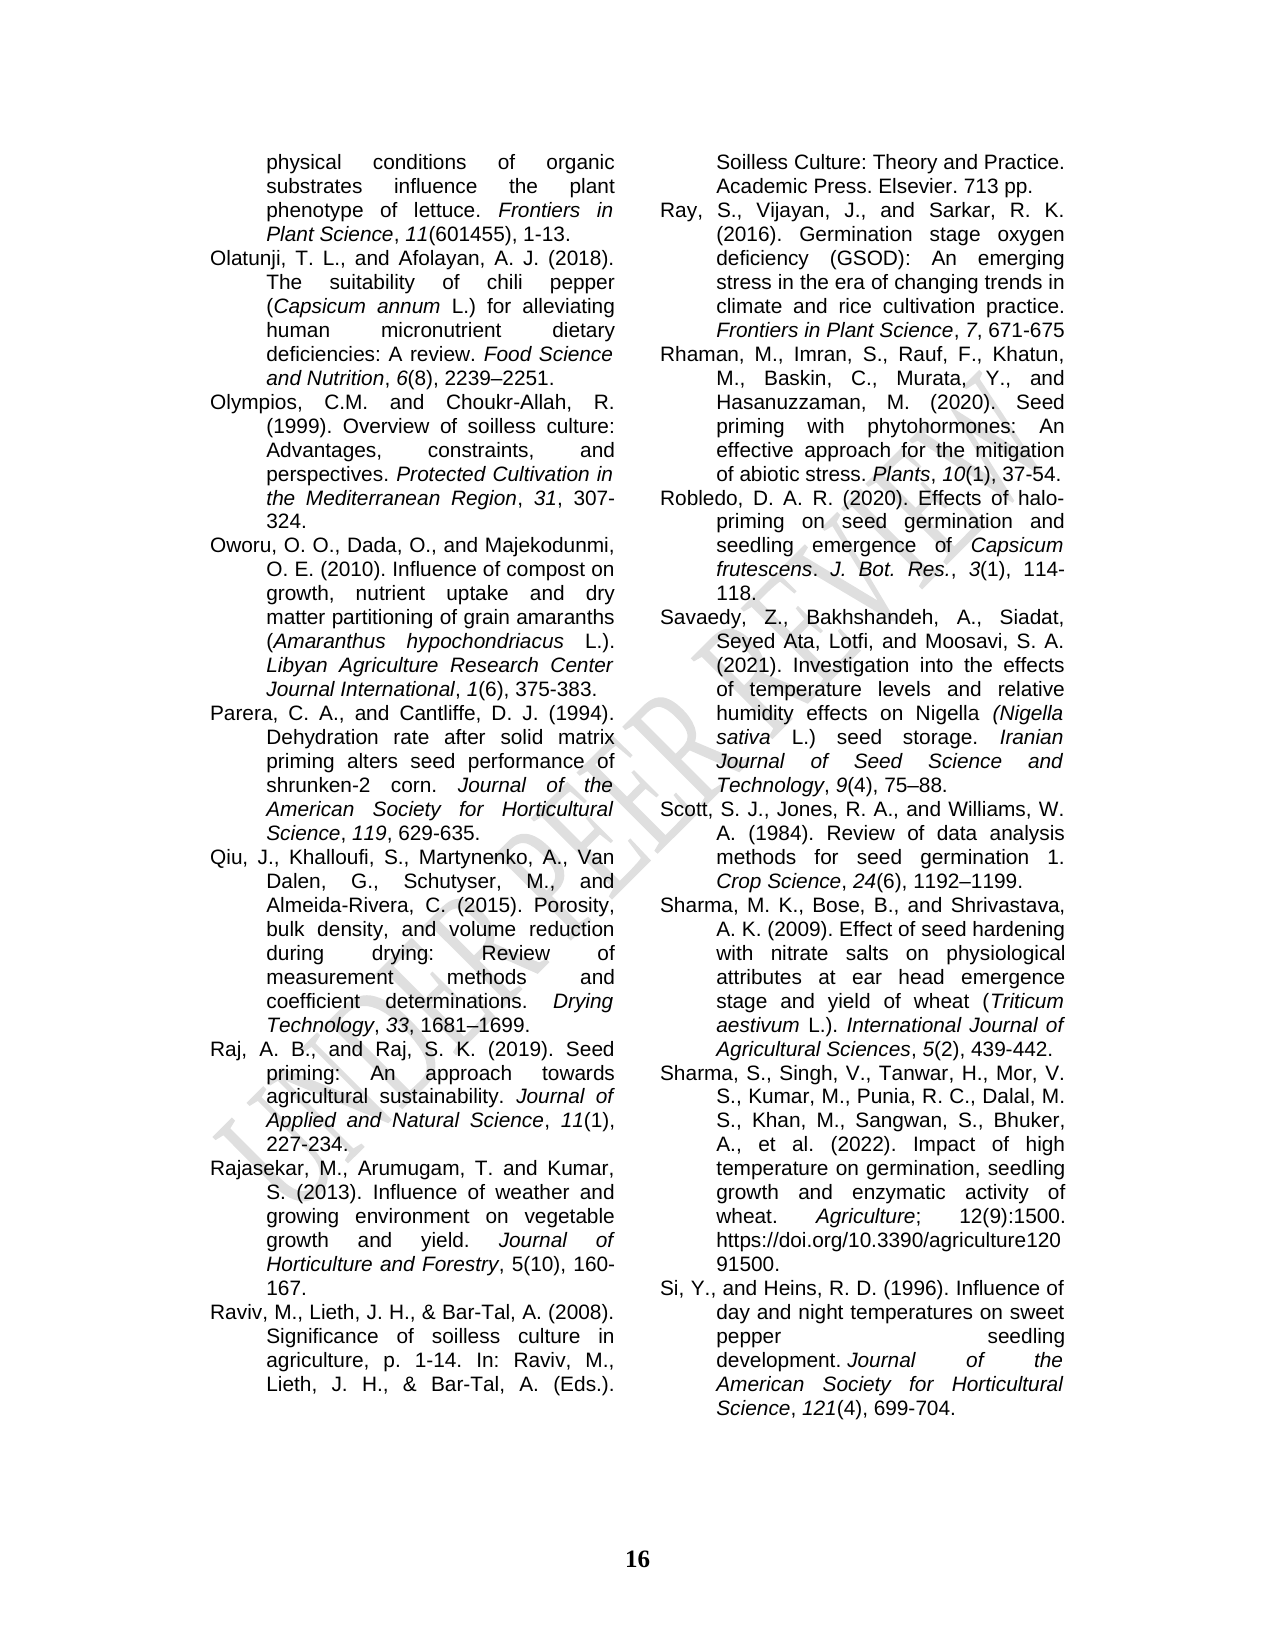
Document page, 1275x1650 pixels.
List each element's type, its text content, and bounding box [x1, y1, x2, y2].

text Raviv, M., Lieth, J. H., & Bar-Tal, A. (2008). Significance of soilless culture in agriculture, p. 1-14. In: Raviv, M., Lieth, J. H., & Bar-Tal, A. (Eds.). Soilless Culture: Theory and Practice. Academic Press. Elsevier. 713 pp. [210, 1300, 615, 1396]
text Ray, S., Vijayan, J., and Sarkar, R. K. (2016). Germination stage oxygen deficiency (GSOD): An emerging stress in the era of changing trends in climate and rice cultivation practice. Frontiers in Plant Science, 7, 671-675 [660, 198, 1065, 342]
text Olatunji, T. L., and Afolayan, A. J. (2018). The suitability of chili pepper (Capsicum annum L.) for alleviating human micronutrient dietary deficiencies: A review. Food Science and Nutrition, 6(8), 2239–2251. [210, 246, 615, 389]
text Si, Y., and Heins, R. D. (1996). Influence of day and night temperatures on sweet pepper seedling development. Journal of the American Society for Horticultural Science, 121(4), 699-704. [660, 1276, 1065, 1420]
text Olympios, C.M. and Choukr-Allah, R. (1999). Overview of soilless culture: Advantages, constraints, and perspectives. Protected Cultivation in the Mediterranean Region, 31, 307-324. [210, 389, 615, 533]
text Rhaman, M., Imran, S., Rauf, F., Khatun, M., Baskin, C., Murata, Y., and Hasanuzzaman, M. (2020). Seed priming with phytohormones: An effective approach for the mitigation of abiotic stress. Plants, 10(1), 37-54. [660, 342, 1065, 485]
text Rajasekar, M., Arumugam, T. and Kumar, S. (2013). Influence of weather and growing environment on vegetable growth and yield. Journal of Horticulture and Forestry, 5(10), 160-167. [210, 1156, 615, 1300]
text Sharma, M. K., Bose, B., and Shrivastava, A. K. (2009). Effect of seed hardening with nitrate salts on physiological attributes at ear head emergence stage and yield of wheat (Triticum aestivum L.). International Journal of Agricultural Sciences, 5(2), 439-442. [660, 893, 1066, 1060]
text Raviv, M., Lieth, J. H., & Bar-Tal, A. (2008). Significance of soilless culture in agriculture, p. 1-14. In: Raviv, M., Lieth, J. H., & Bar-Tal, A. (Eds.). Soilless Culture: Theory and Practice. Academic Press. Elsevier. 713 pp. [660, 150, 1065, 198]
text Raj, A. B., and Raj, S. K. (2019). Seed priming: An approach towards agricultural sustainability. Journal of Applied and Natural Science, 11(1), 227-234. [210, 1036, 615, 1156]
text Qiu, J., Khalloufi, S., Martynenko, A., Van Dalen, G., Schutyser, M., and Almeida-Rivera, C. (2015). Porosity, bulk density, and volume reduction during drying: Review of measurement methods and coefficient determinations. Drying Technology, 33, 1681–1699. [210, 845, 615, 1036]
text Scott, S. J., Jones, R. A., and Williams, W. A. (1984). Review of data analysis methods for seed germination 1. Crop Science, 24(6), 1192–1199. [660, 797, 1065, 893]
text Robledo, D. A. R. (2020). Effects of halo-priming on seed germination and seedling emergence of Capsicum frutescens. J. Bot. Res., 3(1), 114-118. [660, 485, 1065, 605]
text Savaedy, Z., Bakhshandeh, A., Siadat, Seyed Ata, Lotfi, and Moosavi, S. A. (2021). Investigation into the effects of temperature levels and relative humidity effects on Nigella (Nigella sativa L.) seed storage. Iranian Journal of Seed Science and Technology, 9(4), 75–88. [660, 605, 1065, 797]
text Parera, C. A., and Cantliffe, D. J. (1994). Dehydration rate after solid matrix priming alters seed performance of shrunken-2 corn. Journal of the American Society for Horticultural Science, 119, 629-635. [210, 701, 615, 845]
text Oworu, O. O., Dada, O., and Majekodunmi, O. E. (2010). Influence of compost on growth, nutrient uptake and dry matter partitioning of grain amaranths (Amaranthus hypochondriacus L.). Libyan Agriculture Research Center Journal International, 1(6), 375-383. [210, 533, 615, 701]
text Sharma, S., Singh, V., Tanwar, H., Mor, V. S., Kumar, M., Punia, R. C., Dalal, M. S., Khan, M., Sangwan, S., Bhuker, A., et al. (2022). Impact of high temperature on germination, seedling growth and enzymatic activity of wheat. Agriculture; 12(9):1500. https://doi.org/10.3390/agriculture12091500. [660, 1060, 1066, 1276]
